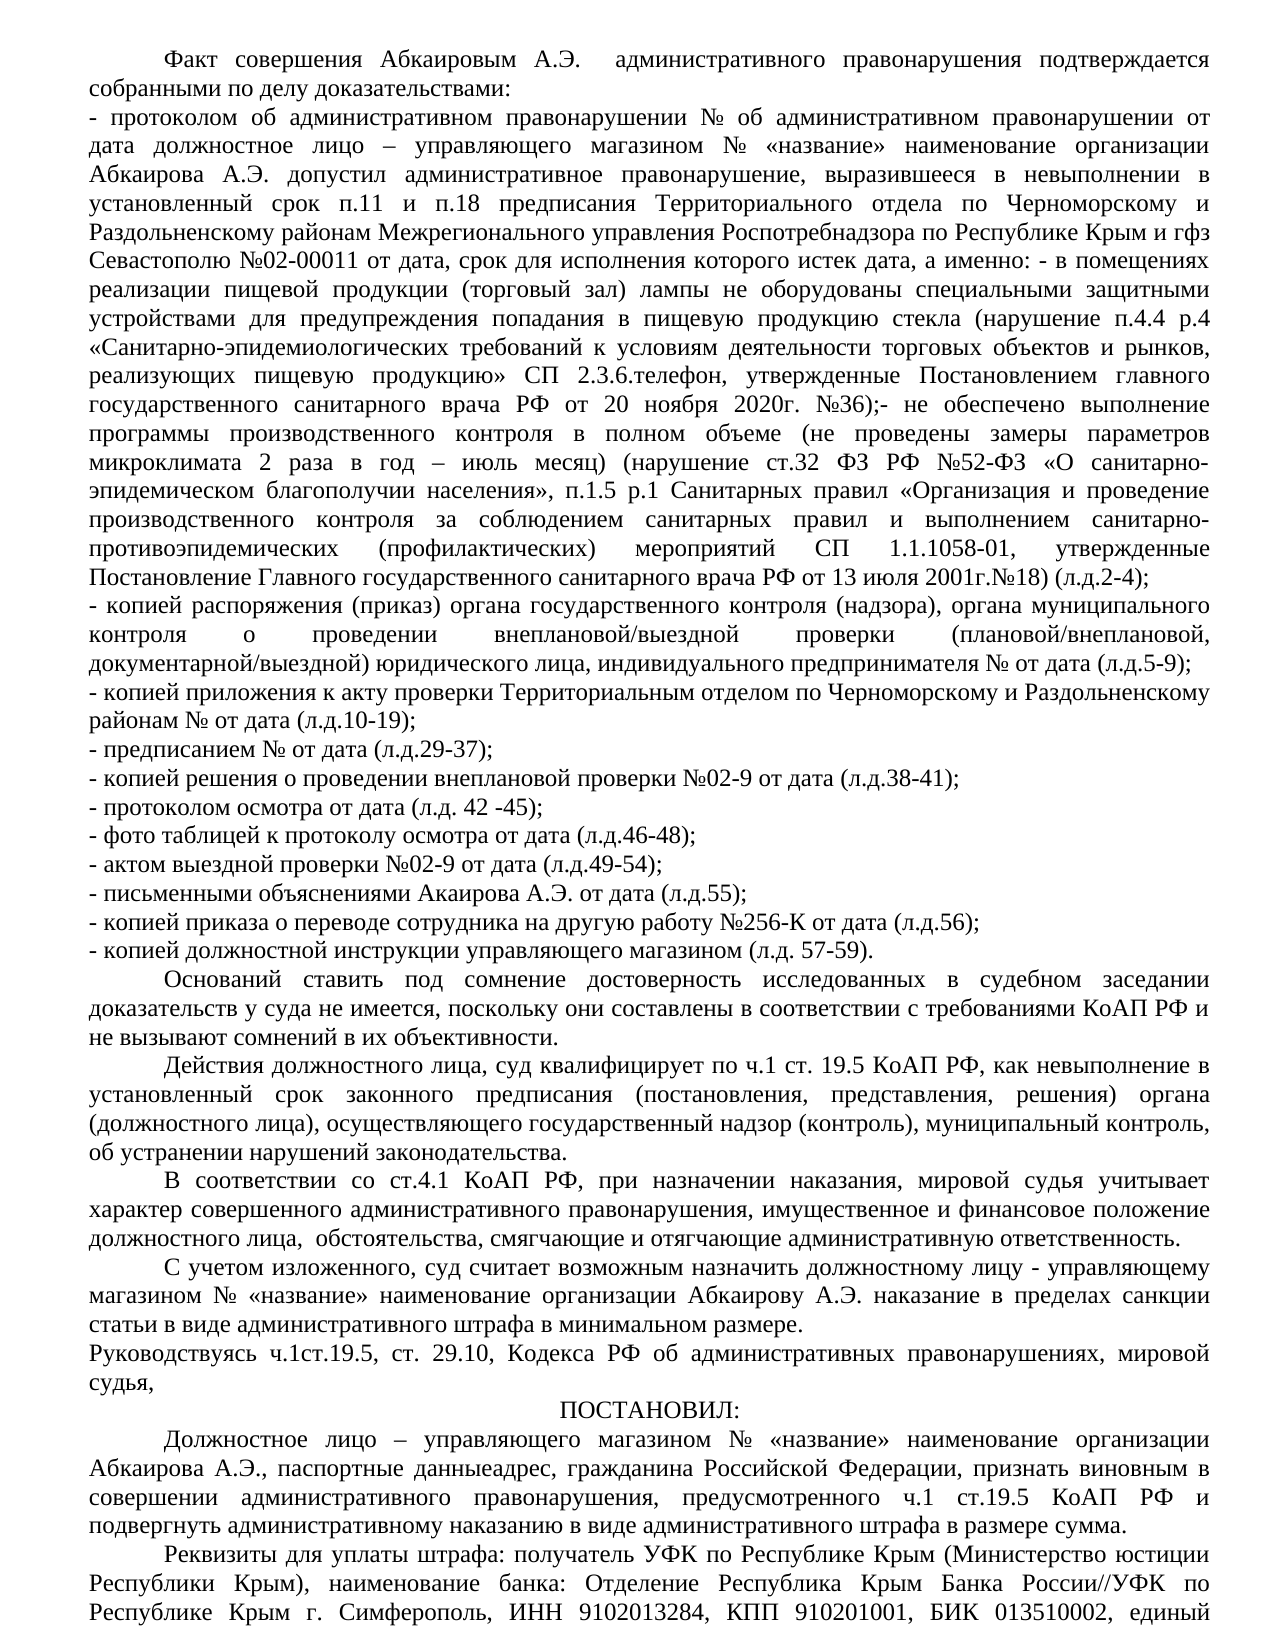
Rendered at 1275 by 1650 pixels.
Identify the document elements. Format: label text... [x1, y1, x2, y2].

text - протоколом об административном правонарушении № об административном правонарушении от дата должностное лицо – управляющего магазином № «название» наименование организации Абкаирова А.Э. допустил административное правонарушение, выразившееся в невыполнении в установленный срок п.11 и п.18 предписания Территориального отдела по Черноморскому и Раздольненскому районам Межрегионального управления Роспотребнадзора по Республике Крым и гфз Севастополю №02-00011 от дата, срок для исполнения которого истек дата, а именно: - в помещениях реализации пищевой продукции (торговый зал) лампы не оборудованы специальными защитными устройствами для предупреждения попадания в пищевую продукцию стекла (нарушение п.4.4 р.4 «Санитарно-эпидемиологических требований к условиям деятельности торговых объектов и рынков, реализующих пищевую продукцию» СП 2.3.6.телефон, утвержденные Постановлением главного государственного санитарного врача РФ от 20 ноября 2020г. №36);- не обеспечено выполнение программы производственного контроля в полном объеме (не проведены замеры параметров микроклимата 2 раза в год – июль месяц) (нарушение ст.32 ФЗ РФ №52-ФЗ «О санитарно-эпидемическом благополучии населения», п.1.5 р.1 Санитарных правил «Организация и проведение производственного контроля за соблюдением санитарных правил и выполнением санитарно-противоэпидемических (профилактических) мероприятий СП 1.1.1058-01, утвержденные Постановление Главного государственного санитарного врача РФ от 13 июля 2001г.№18) (л.д.2-4); [89, 102, 1211, 591]
text - актом выездной проверки №02-9 от дата (л.д.49-54); [89, 849, 1211, 878]
text - копией решения о проведении внеплановой проверки №02-9 от дата (л.д.38-41); [89, 763, 1211, 792]
text - протоколом осмотра от дата (л.д. 42 -45); [89, 792, 1211, 821]
text - фото таблицей к протоколу осмотра от дата (л.д.46-48); [89, 821, 1211, 849]
text ПОСТАНОВИЛ: [89, 1396, 1211, 1424]
text Оснований ставить под сомнение достоверность исследованных в судебном заседании доказательств у суда не имеется, поскольку они составлены в соответствии с требованиями КоАП РФ и не вызывают сомнений в их объективности. [89, 964, 1211, 1051]
text Руководствуясь ч.1ст.19.5, ст. 29.10, Кодекса РФ об административных правонарушениях, мировой судья, [89, 1338, 1211, 1396]
text С учетом изложенного, суд считает возможным назначить должностному лицу - управляющему магазином № «название» наименование организации Абкаирову А.Э. наказание в пределах санкции статьи в виде административного штрафа в минимальном размере. [89, 1252, 1211, 1338]
text - письменными объяснениями Акаирова А.Э. от дата (л.д.55); [89, 878, 1211, 907]
text - копией приказа о переводе сотрудника на другую работу №256-К от дата (л.д.56); [89, 907, 1211, 936]
text - предписанием № от дата (л.д.29-37); [89, 734, 1211, 763]
text - копией должностной инструкции управляющего магазином (л.д. 57-59). [89, 936, 1211, 964]
text - копией распоряжения (приказ) органа государственного контроля (надзора), органа муниципального контроля о проведении внеплановой/выездной проверки (плановой/внеплановой, документарной/выездной) юридического лица, индивидуального предпринимателя № от дата (л.д.5-9); [89, 591, 1211, 677]
text - копией приложения к акту проверки Территориальным отделом по Черноморскому и Раздольненскому районам № от дата (л.д.10-19); [89, 677, 1211, 734]
text Должностное лицо – управляющего магазином № «название» наименование организации Абкаирова А.Э., паспортные данныеадрес, гражданина Российской Федерации, признать виновным в совершении административного правонарушения, предусмотренного ч.1 ст.19.5 КоАП РФ и подвергнуть административному наказанию в виде административного штрафа в размере сумма. [89, 1424, 1211, 1539]
text Действия должностного лица, суд квалифицирует по ч.1 ст. 19.5 КоАП РФ, как невыполнение в установленный срок законного предписания (постановления, представления, решения) органа (должностного лица), осуществляющего государственный надзор (контроль), муниципальный контроль, об устранении нарушений законодательства. [89, 1051, 1211, 1166]
text Факт совершения Абкаировым А.Э. административного правонарушения подтверждается собранными по делу доказательствами: [89, 44, 1211, 102]
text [89, 1539, 1211, 1626]
text В соответствии со ст.4.1 КоАП РФ, при назначении наказания, мировой судья учитывает характер совершенного административного правонарушения, имущественное и финансовое положение должностного лица, обстоятельства, смягчающие и отягчающие административную ответственность. [89, 1166, 1211, 1252]
